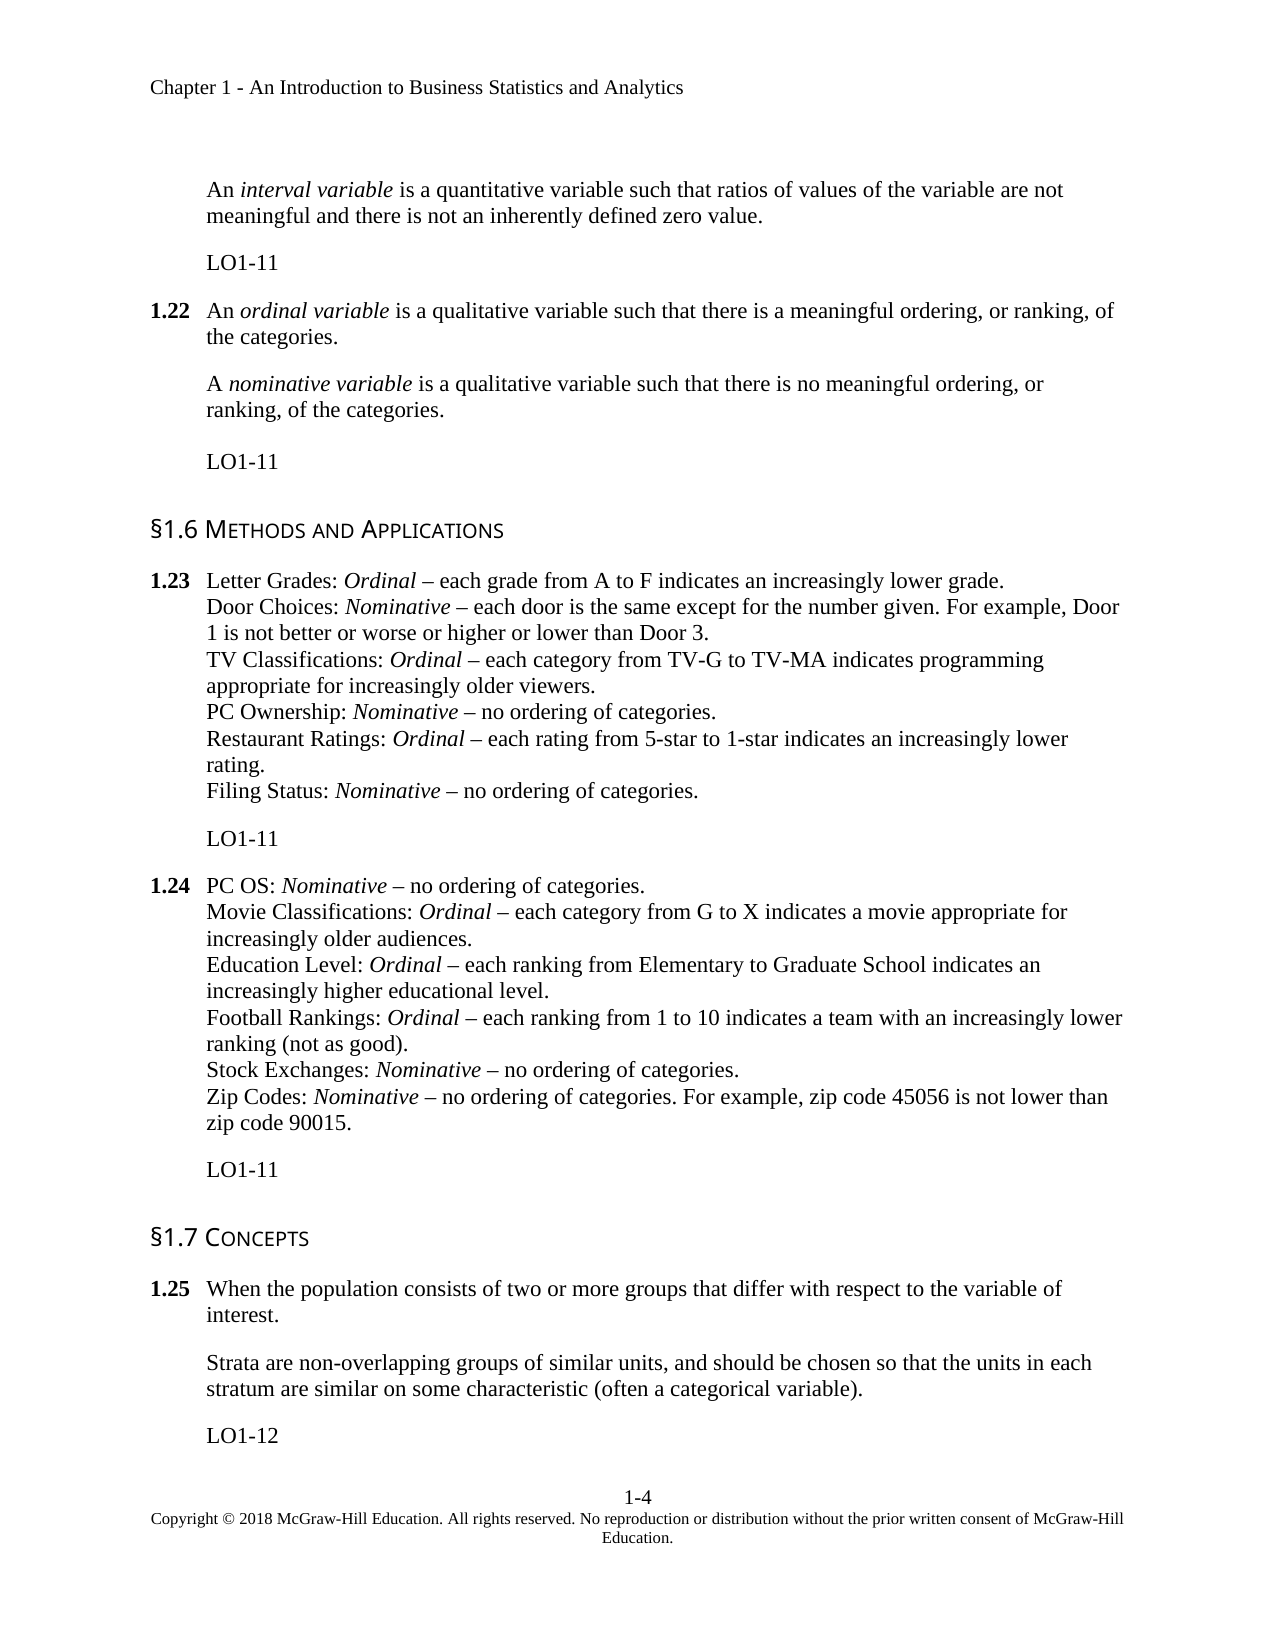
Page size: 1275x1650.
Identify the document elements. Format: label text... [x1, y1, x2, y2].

text LO1-11 [206, 1156, 1125, 1183]
subtitle §1.6 Methods and Applications [150, 512, 1125, 546]
text 1.23 Letter Grades: Ordinal – each grade from A to F indicates an increasingly lower grade. Door Choices: Nominative – each door is the same except for the number given. For example, Door 1 is not better or worse or higher or lower than Door 3. TV Classifications: Ordinal – each category from TV-G to TV-MA indicates programming appropriate for increasingly older viewers. PC Ownership: Nominative – no ordering of categories. Restaurant Ratings: Ordinal – each rating from 5-star to 1-star indicates an increasingly lower rating. Filing Status: Nominative – no ordering of categories. [150, 567, 1125, 804]
text A nominative variable is a qualitative variable such that there is no meaningful ordering, or ranking, of the categories. [150, 370, 1125, 423]
text 1.22 An ordinal variable is a qualitative variable such that there is a meaningful ordering, or ranking, of the categories. [150, 297, 1125, 349]
text LO1-12 [206, 1422, 1125, 1448]
text An interval variable is a quantitative variable such that ratios of values of the variable are not meaningful and there is not an inherently defined zero value. [150, 176, 1125, 229]
text Strata are non-overlapping groups of similar units, and should be chosen so that the units in each stratum are similar on some characteristic (often a categorical variable). [150, 1348, 1125, 1401]
text 1.24 PC OS: Nominative – no ordering of categories. Movie Classifications: Ordinal – each category from G to X indicates a movie appropriate for increasingly older audiences. Education Level: Ordinal – each ranking from Elementary to Graduate School indicates an increasingly higher educational level. Football Rankings: Ordinal – each ranking from 1 to 10 indicates a team with an increasingly lower ranking (not as good). Stock Exchanges: Nominative – no ordering of categories. Zip Codes: Nominative – no ordering of categories. For example, zip code 45056 is not lower than zip code 90015. [150, 872, 1125, 1135]
subtitle §1.7 Concepts [150, 1220, 1125, 1254]
text LO1-11 [206, 448, 1125, 474]
text 1.25 When the population consists of two or more groups that differ with respect to the variable of interest. [150, 1275, 1125, 1328]
text LO1-11 [206, 825, 1125, 851]
text LO1-11 [206, 249, 1125, 276]
